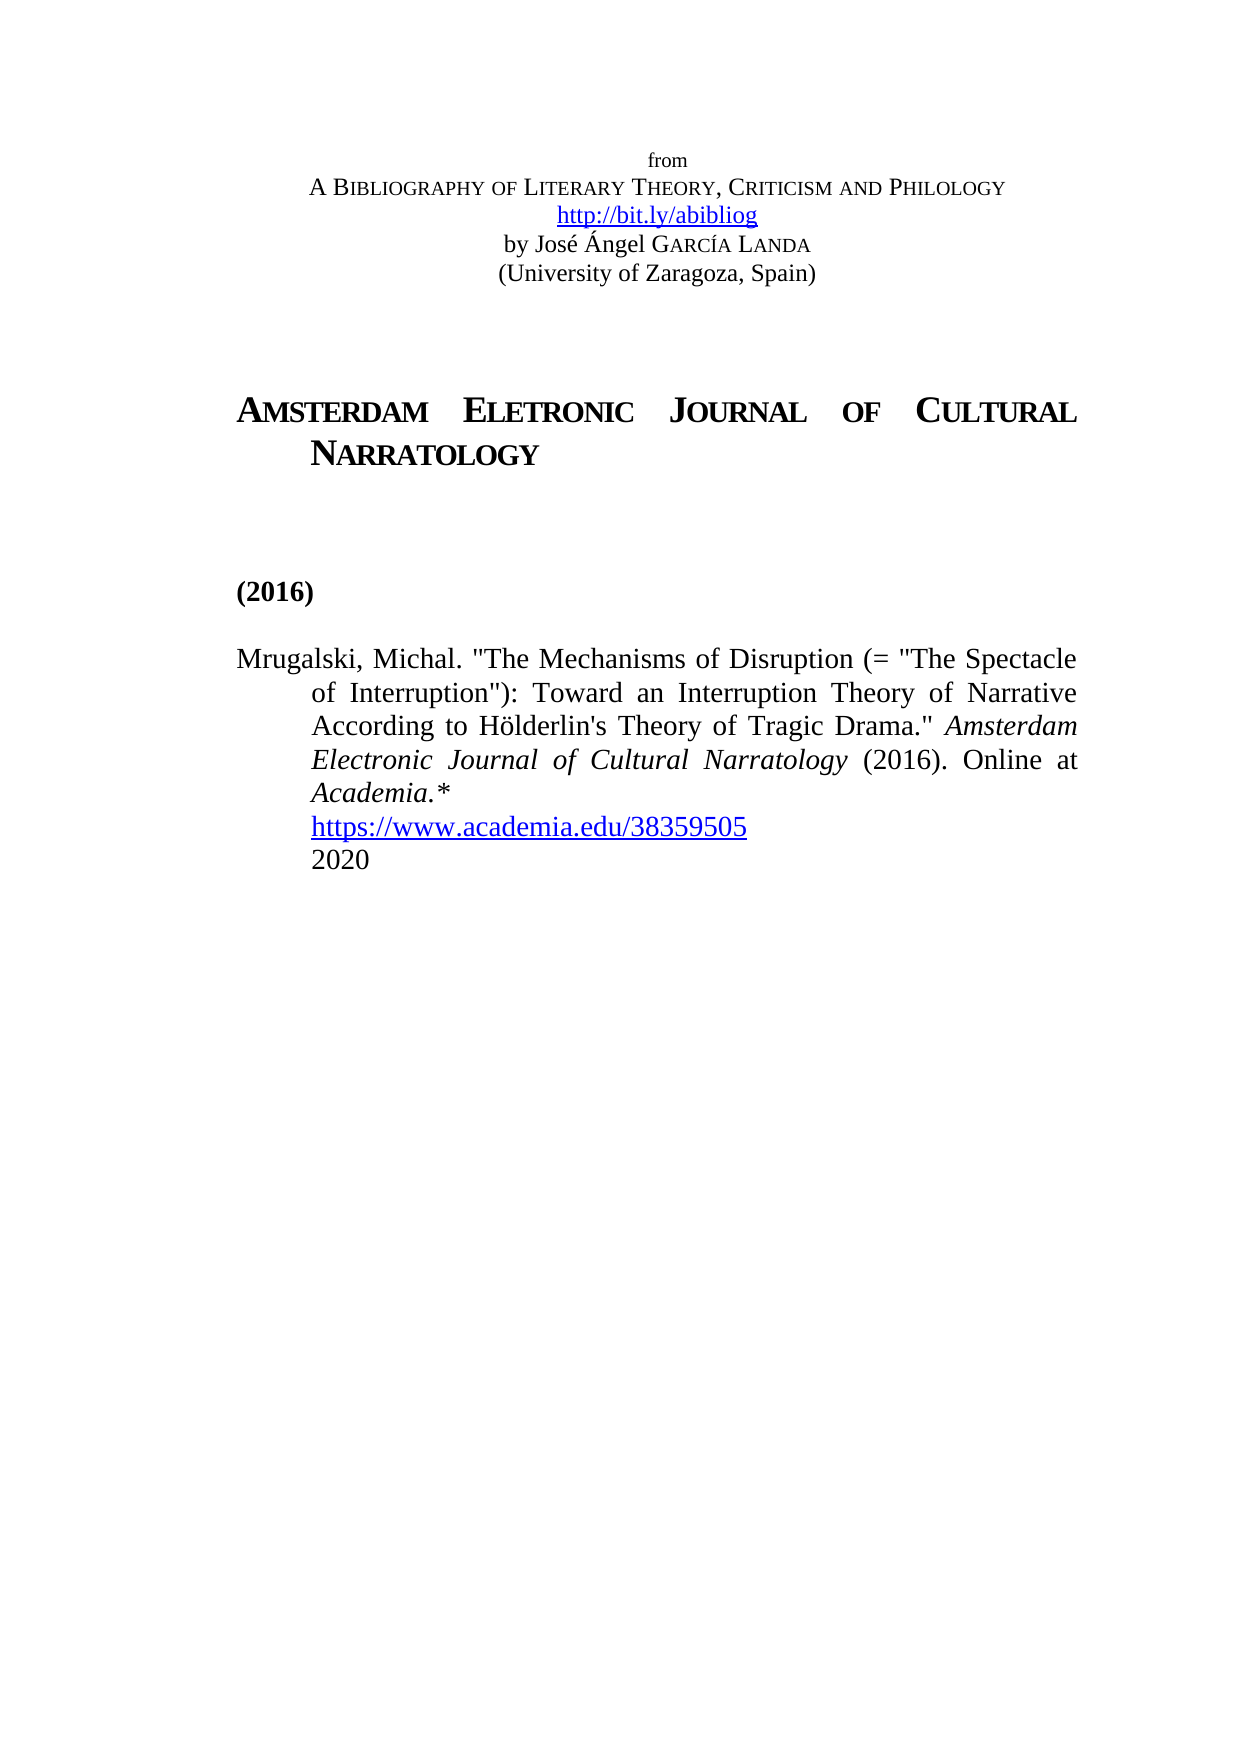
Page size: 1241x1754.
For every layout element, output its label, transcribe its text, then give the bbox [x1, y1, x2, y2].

text Amsterdam Eletronic Journal of Cultural Narratology [236, 387, 1078, 473]
text by José Ángel García Landa [236, 229, 1078, 258]
text A Bibliography of Literary Theory, Criticism and Philology [236, 172, 1078, 200]
text from [236, 148, 1078, 172]
text (University of Zaragoza, Spain) [236, 258, 1078, 287]
text (2016) [236, 574, 1078, 608]
text Mrugalski, Michal. "The Mechanisms of Disruption (= "The Spectacle of Interruption"): Toward an Interruption Theory of Narrative According to Hölderlin's Theory of Tragic Drama." Amsterdam Electronic Journal of Cultural Narratology (2016). Online at Academia.* [236, 641, 1078, 809]
text http://bit.ly/abibliog [236, 200, 1078, 229]
text https://www.academia.edu/38359505 [311, 809, 1078, 842]
text 2020 [236, 842, 1078, 876]
